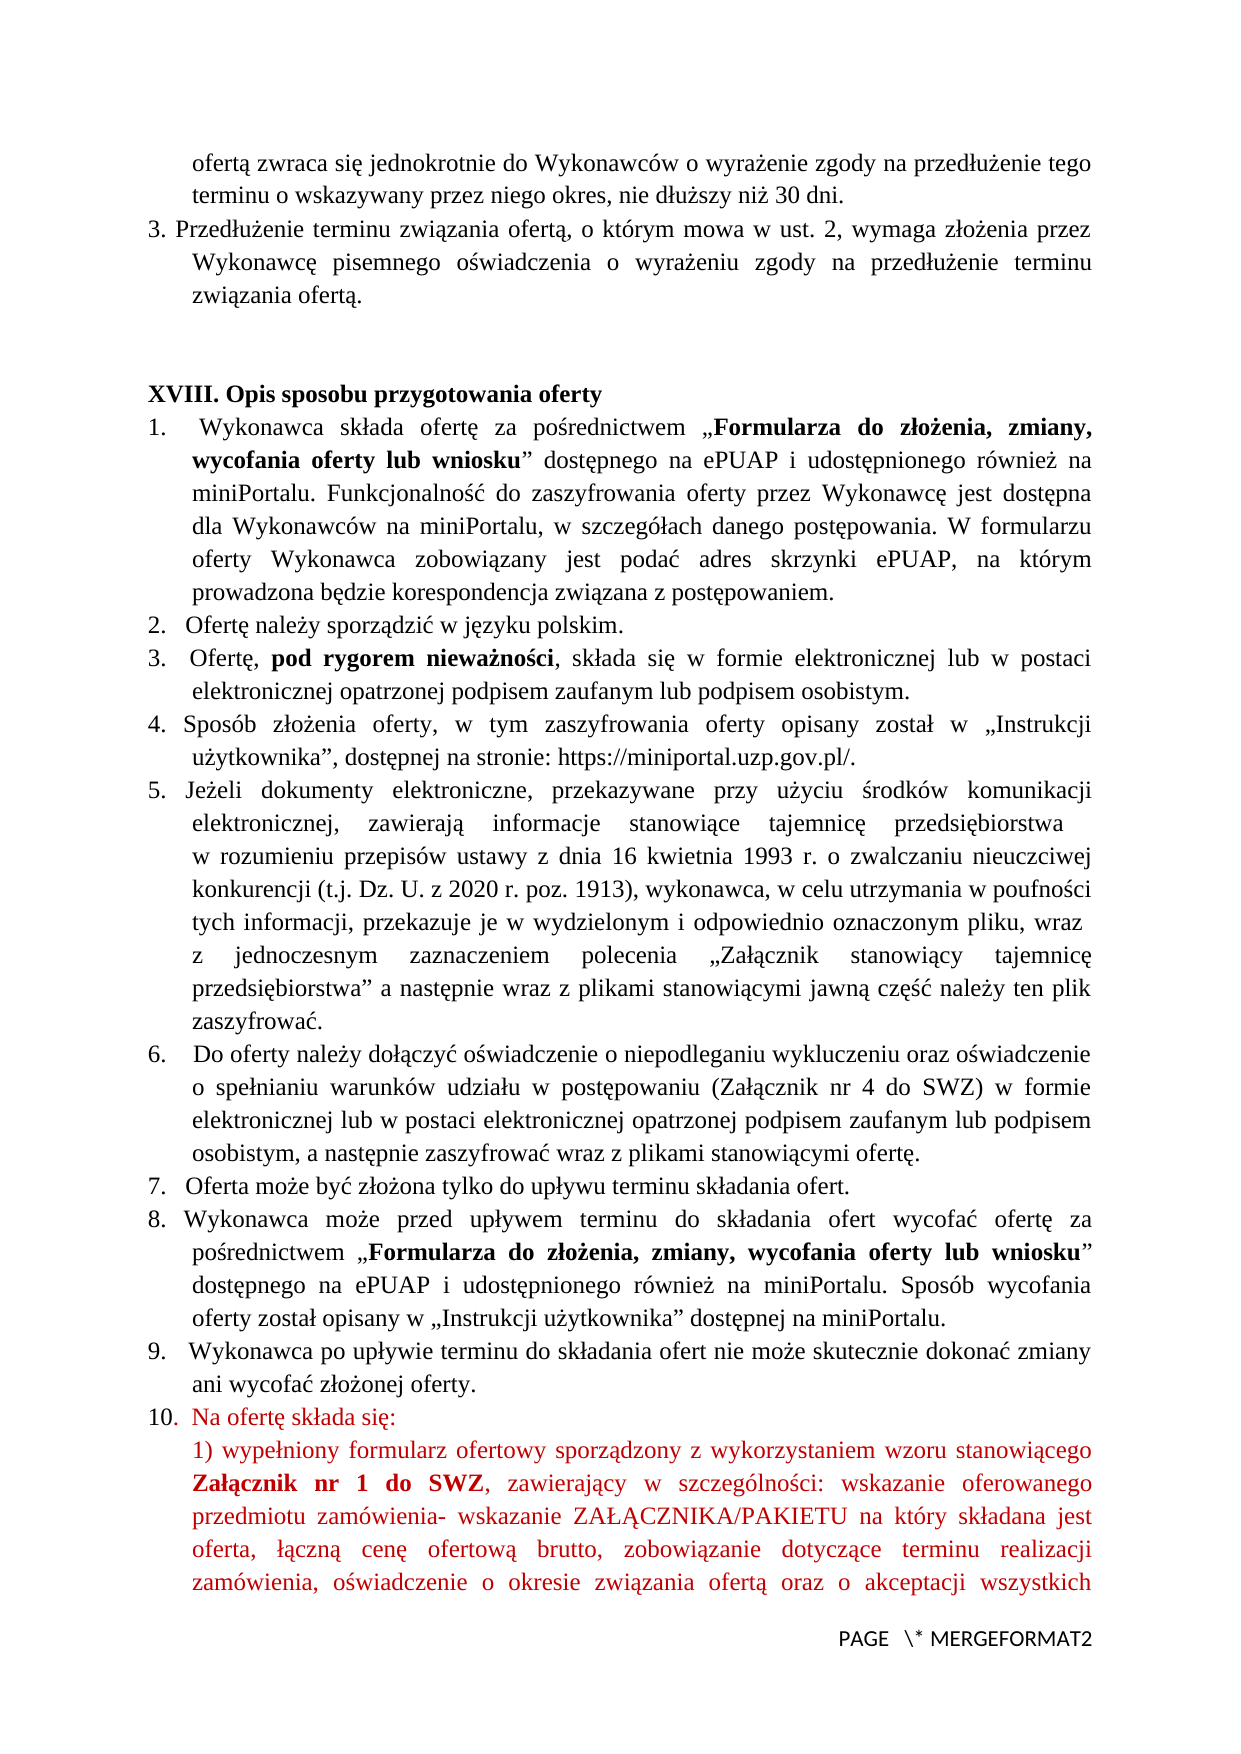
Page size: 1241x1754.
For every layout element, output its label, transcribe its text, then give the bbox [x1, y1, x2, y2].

text 2. Ofertę należy sporządzić w języku polskim. [148, 610, 1093, 639]
text 8. Wykonawca może przed upływem terminu do składania ofert wycofać ofertę za pośrednictwem „Formularza do złożenia, zmiany, wycofania oferty lub wniosku” dostępnego na ePUAP i udostępnionego również na miniPortalu. Sposób wycofania oferty został opisany w „Instrukcji użytkownika” dostępnej na miniPortalu. [148, 1204, 1093, 1332]
text 7. Oferta może być złożona tylko do upływu terminu składania ofert. [148, 1171, 1093, 1200]
text 4. Sposób złożenia oferty, w tym zaszyfrowania oferty opisany został w „Instrukcji użytkownika”, dostępnej na stronie: https://miniportal.uzp.gov.pl/. [148, 709, 1093, 771]
text XVIII. Opis sposobu przygotowania oferty [148, 379, 1093, 407]
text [192, 1435, 1093, 1596]
text 3. Ofertę, pod rygorem nieważności, składa się w formie elektronicznej lub w postaci elektronicznej opatrzonej podpisem zaufanym lub podpisem osobistym. [148, 643, 1093, 705]
text 6. Do oferty należy dołączyć oświadczenie o niepodleganiu wykluczeniu oraz oświadczenie o spełnianiu warunków udziału w postępowaniu (Załącznik nr 4 do SWZ) w formie elektronicznej lub w postaci elektronicznej opatrzonej podpisem zaufanym lub podpisem osobistym, a następnie zaszyfrować wraz z plikami stanowiącymi ofertę. [148, 1039, 1093, 1167]
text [148, 148, 1093, 209]
text 3. Przedłużenie terminu związania ofertą, o którym mowa w ust. 2, wymaga złożenia przez Wykonawcę pisemnego oświadczenia o wyrażeniu zgody na przedłużenie terminu związania ofertą. [148, 214, 1093, 308]
text 9. Wykonawca po upływie terminu do składania ofert nie może skutecznie dokonać zmiany ani wycofać złożonej oferty. [148, 1336, 1093, 1398]
text 1. Wykonawca składa ofertę za pośrednictwem „Formularza do złożenia, zmiany, wycofania oferty lub wniosku” dostępnego na ePUAP i udostępnionego również na miniPortalu. Funkcjonalność do zaszyfrowania oferty przez Wykonawcę jest dostępna dla Wykonawców na miniPortalu, w szczegółach danego postępowania. W formularzu oferty Wykonawca zobowiązany jest podać adres skrzynki ePUAP, na którym prowadzona będzie korespondencja związana z postępowaniem. [148, 412, 1093, 606]
text 5. Jeżeli dokumenty elektroniczne, przekazywane przy użyciu środków komunikacji elektronicznej, zawierają informacje stanowiące tajemnicę przedsiębiorstwa w rozumieniu przepisów ustawy z dnia 16 kwietnia 1993 r. o zwalczaniu nieuczciwej konkurencji (t.j. Dz. U. z 2020 r. poz. 1913), wykonawca, w celu utrzymania w poufności tych informacji, przekazuje je w wydzielonym i odpowiednio oznaczonym pliku, wraz z jednoczesnym zaznaczeniem polecenia „Załącznik stanowiący tajemnicę przedsiębiorstwa” a następnie wraz z plikami stanowiącymi jawną część należy ten plik zaszyfrować. [148, 775, 1093, 1035]
text 10. Na ofertę składa się: [148, 1402, 1093, 1431]
